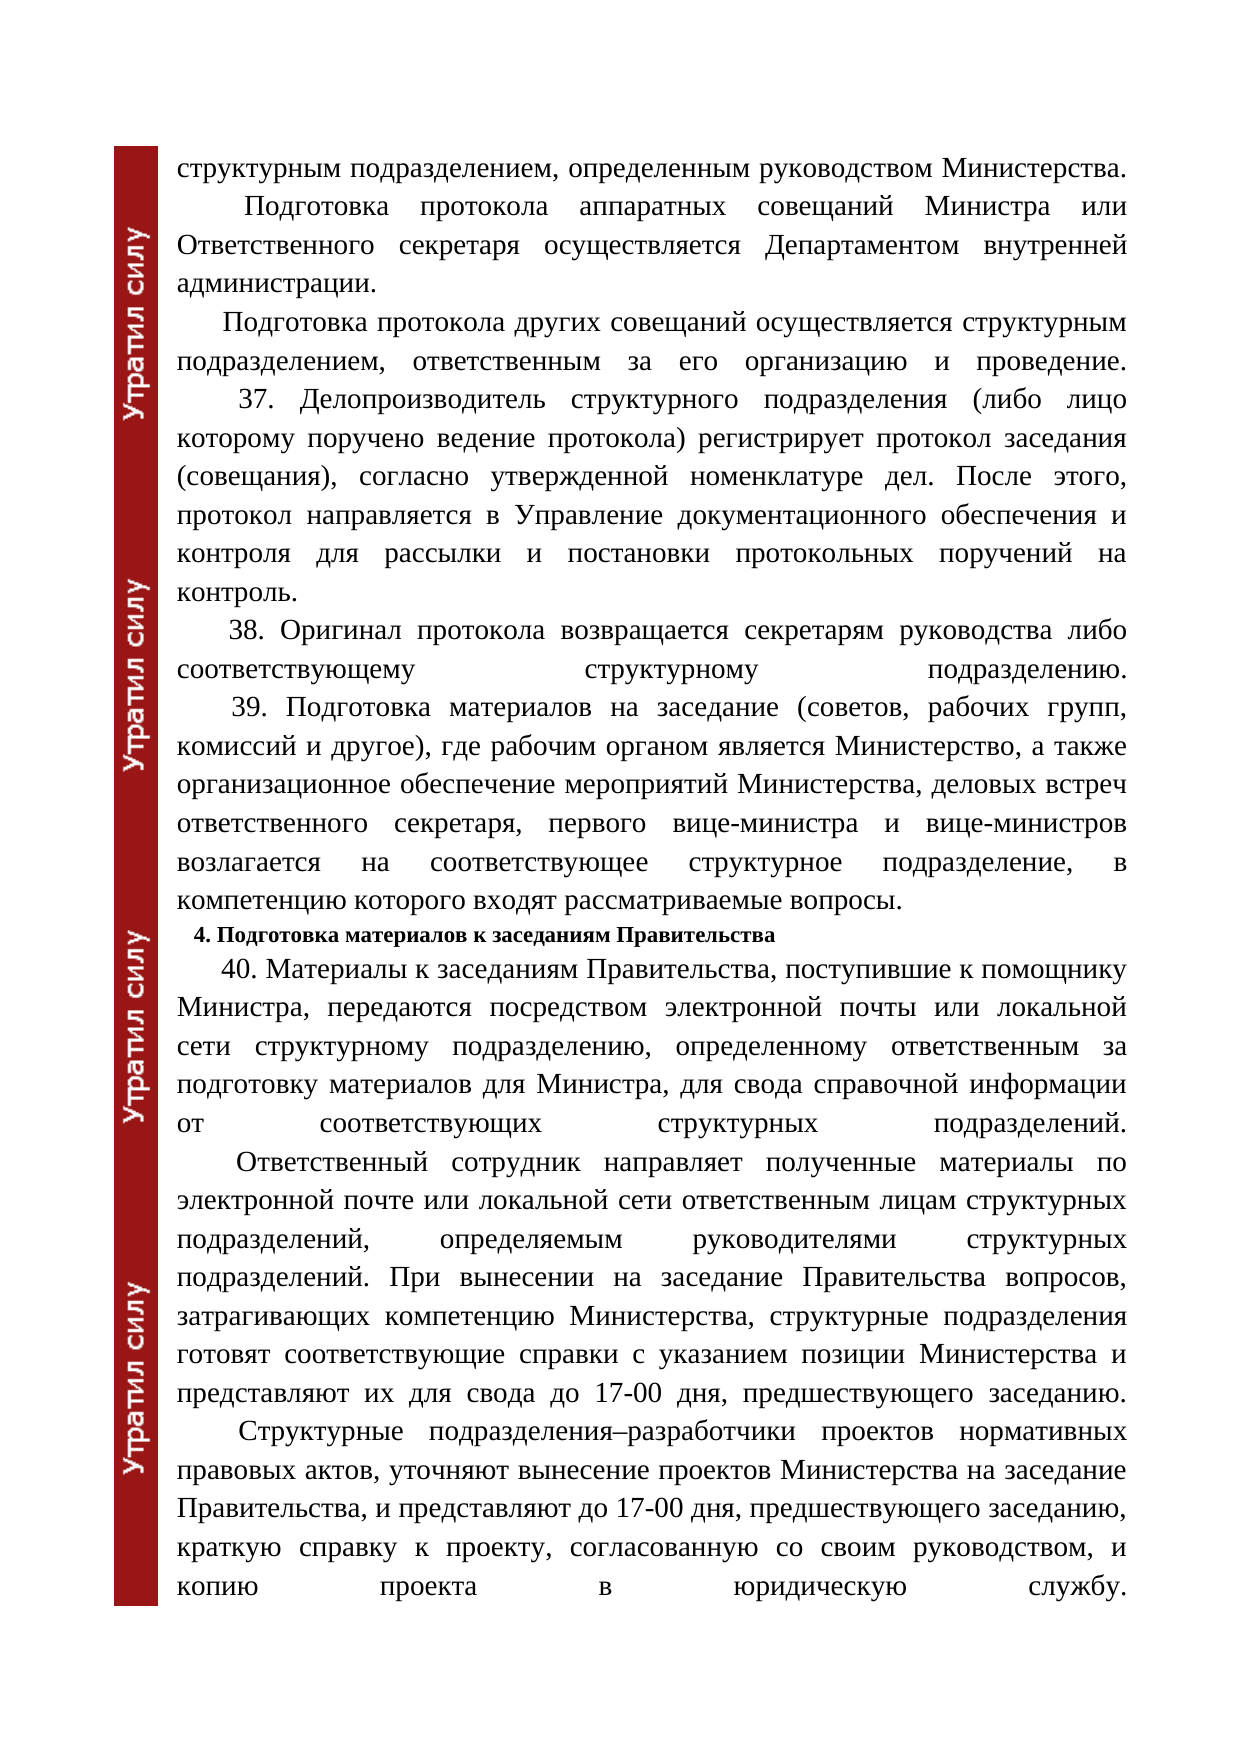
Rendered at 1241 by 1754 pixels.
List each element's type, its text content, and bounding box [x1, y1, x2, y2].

text 4. Подготовка материалов к заседаниям Правительства [112, 921, 1128, 947]
picture [114, 916, 158, 921]
picture [114, 1601, 158, 1606]
picture [114, 146, 158, 150]
picture [114, 947, 158, 951]
